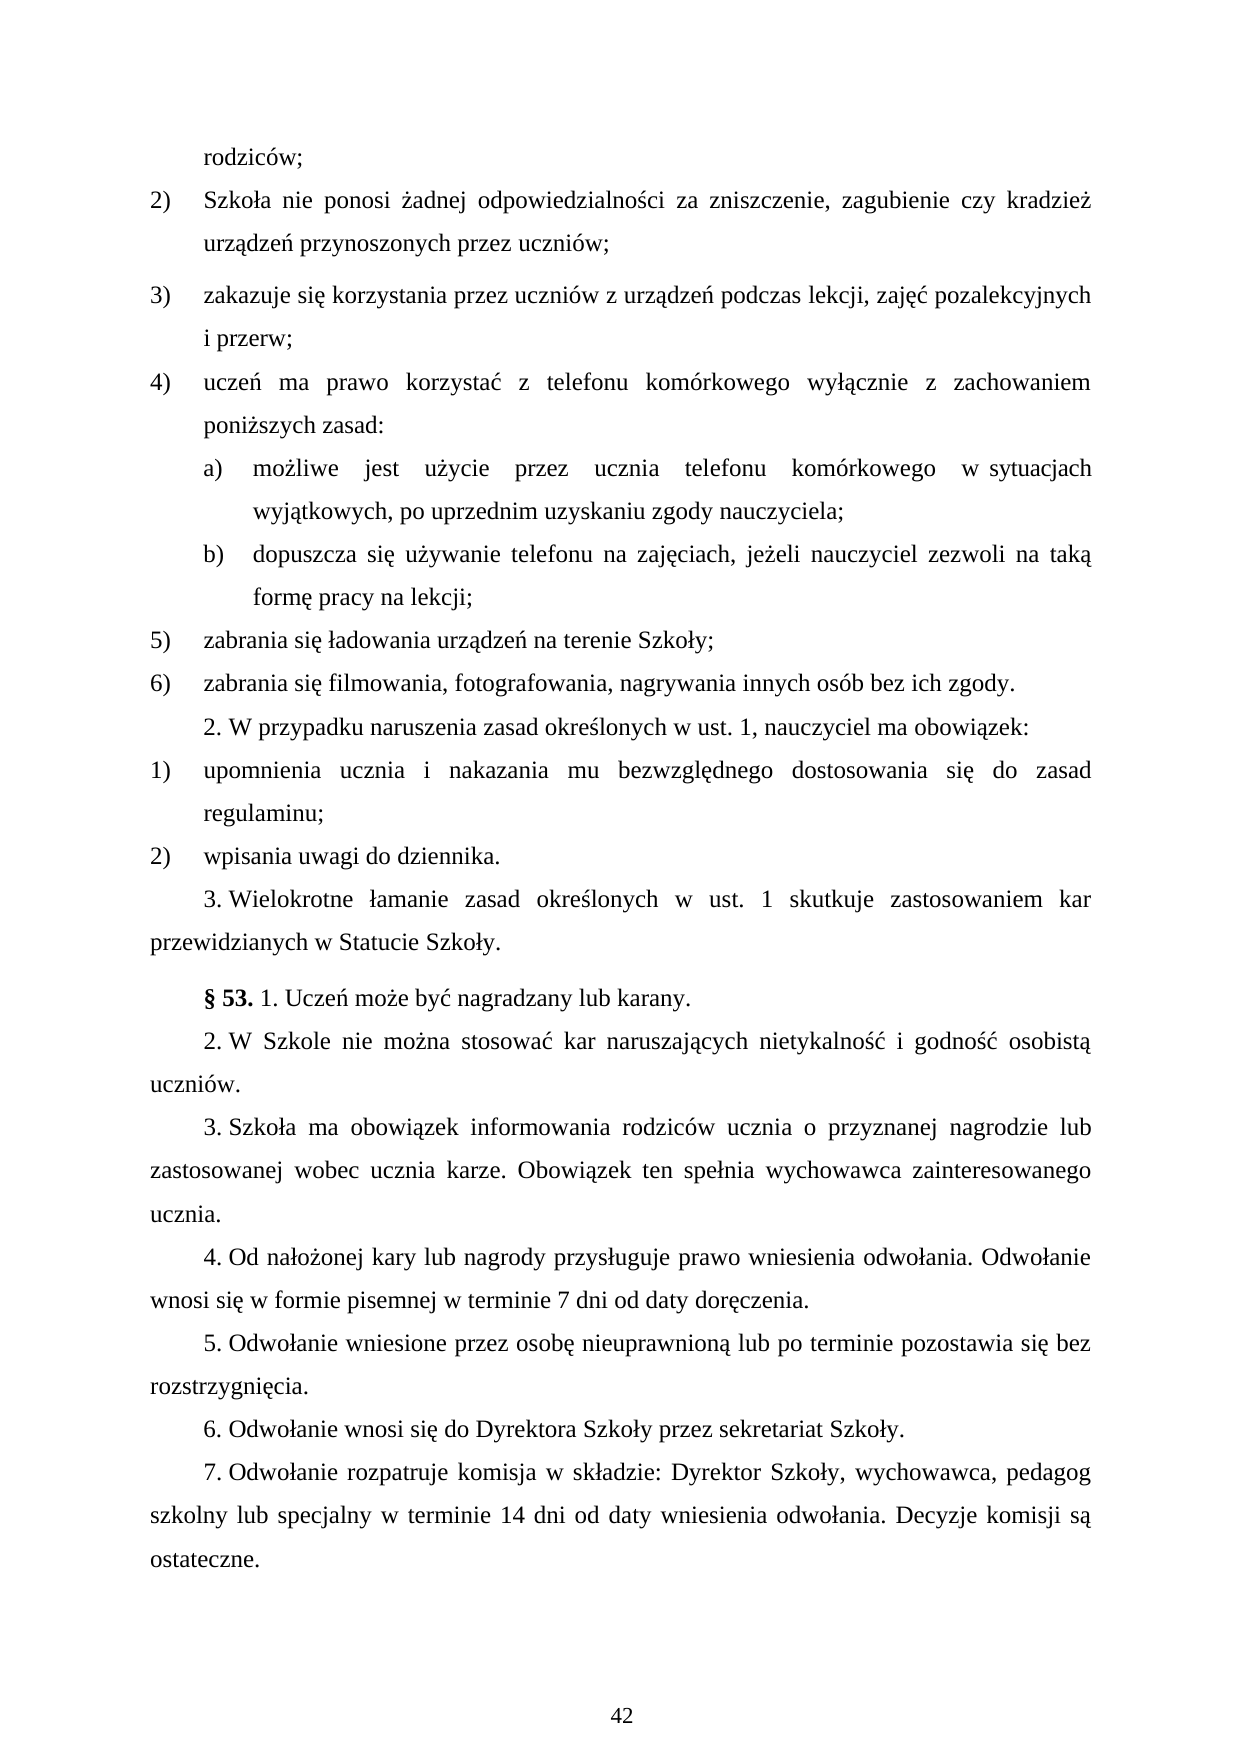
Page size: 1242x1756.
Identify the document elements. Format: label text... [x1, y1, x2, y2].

list Wielokrotne łamanie zasad określonych w ust. 1 skutkuje zastosowaniem kar przewidzianych w Statucie Szkoły. [150, 884, 1092, 956]
list Szkoła nie ponosi żadnej odpowiedzialności za zniszczenie, zagubienie czy kradzież urządzeń przynoszonych przez uczniów; [150, 185, 1092, 257]
list Odwołanie rozpatruje komisja w składzie: Dyrektor Szkoły, wychowawca, pedagog szkolny lub specjalny w terminie 14 dni od daty wniesienia odwołania. Decyzje komisji są ostateczne. [150, 1457, 1092, 1572]
list W przypadku naruszenia zasad określonych w ust. 1, nauczyciel ma obowiązek: [203, 712, 1104, 741]
list W Szkole nie można stosować kar naruszających nietykalność i godność osobistą uczniów. [150, 1026, 1092, 1098]
list uczeń ma prawo korzystać z telefonu komórkowego wyłącznie z zachowaniem poniższych zasad: [150, 367, 1092, 438]
list zakazuje się korzystania przez uczniów z urządzeń podczas lekcji, zajęć pozalekcyjnych i przerw; [150, 280, 1092, 352]
list dopuszcza się używanie telefonu na zajęciach, jeżeli nauczyciel zezwoli na taką formę pracy na lekcji; [203, 539, 1092, 611]
text § 53. 1. Uczeń może być nagradzany lub karany. [203, 983, 1104, 1012]
list Od nałożonej kary lub nagrody przysługuje prawo wniesienia odwołania. Odwołanie wnosi się w formie pisemnej w terminie 7 dni od daty doręczenia. [150, 1242, 1092, 1314]
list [150, 142, 1092, 170]
list Szkoła ma obowiązek informowania rodziców ucznia o przyznanej nagrodzie lub zastosowanej wobec ucznia karze. Obowiązek ten spełnia wychowawca zainteresowanego ucznia. [150, 1112, 1092, 1227]
list możliwe jest użycie przez ucznia telefonu komórkowego w sytuacjach wyjątkowych, po uprzednim uzyskaniu zgody nauczyciela; [203, 453, 1092, 525]
list wpisania uwagi do dziennika. [150, 841, 1104, 870]
list zabrania się filmowania, fotografowania, nagrywania innych osób bez ich zgody. [150, 668, 1104, 697]
list zabrania się ładowania urządzeń na terenie Szkoły; [150, 626, 1104, 654]
list Odwołanie wniesione przez osobę nieuprawnioną lub po terminie pozostawia się bez rozstrzygnięcia. [150, 1328, 1092, 1400]
list Odwołanie wnosi się do Dyrektora Szkoły przez sekretariat Szkoły. [203, 1414, 1104, 1443]
list upomnienia ucznia i nakazania mu bezwzględnego dostosowania się do zasad regulaminu; [150, 755, 1092, 827]
